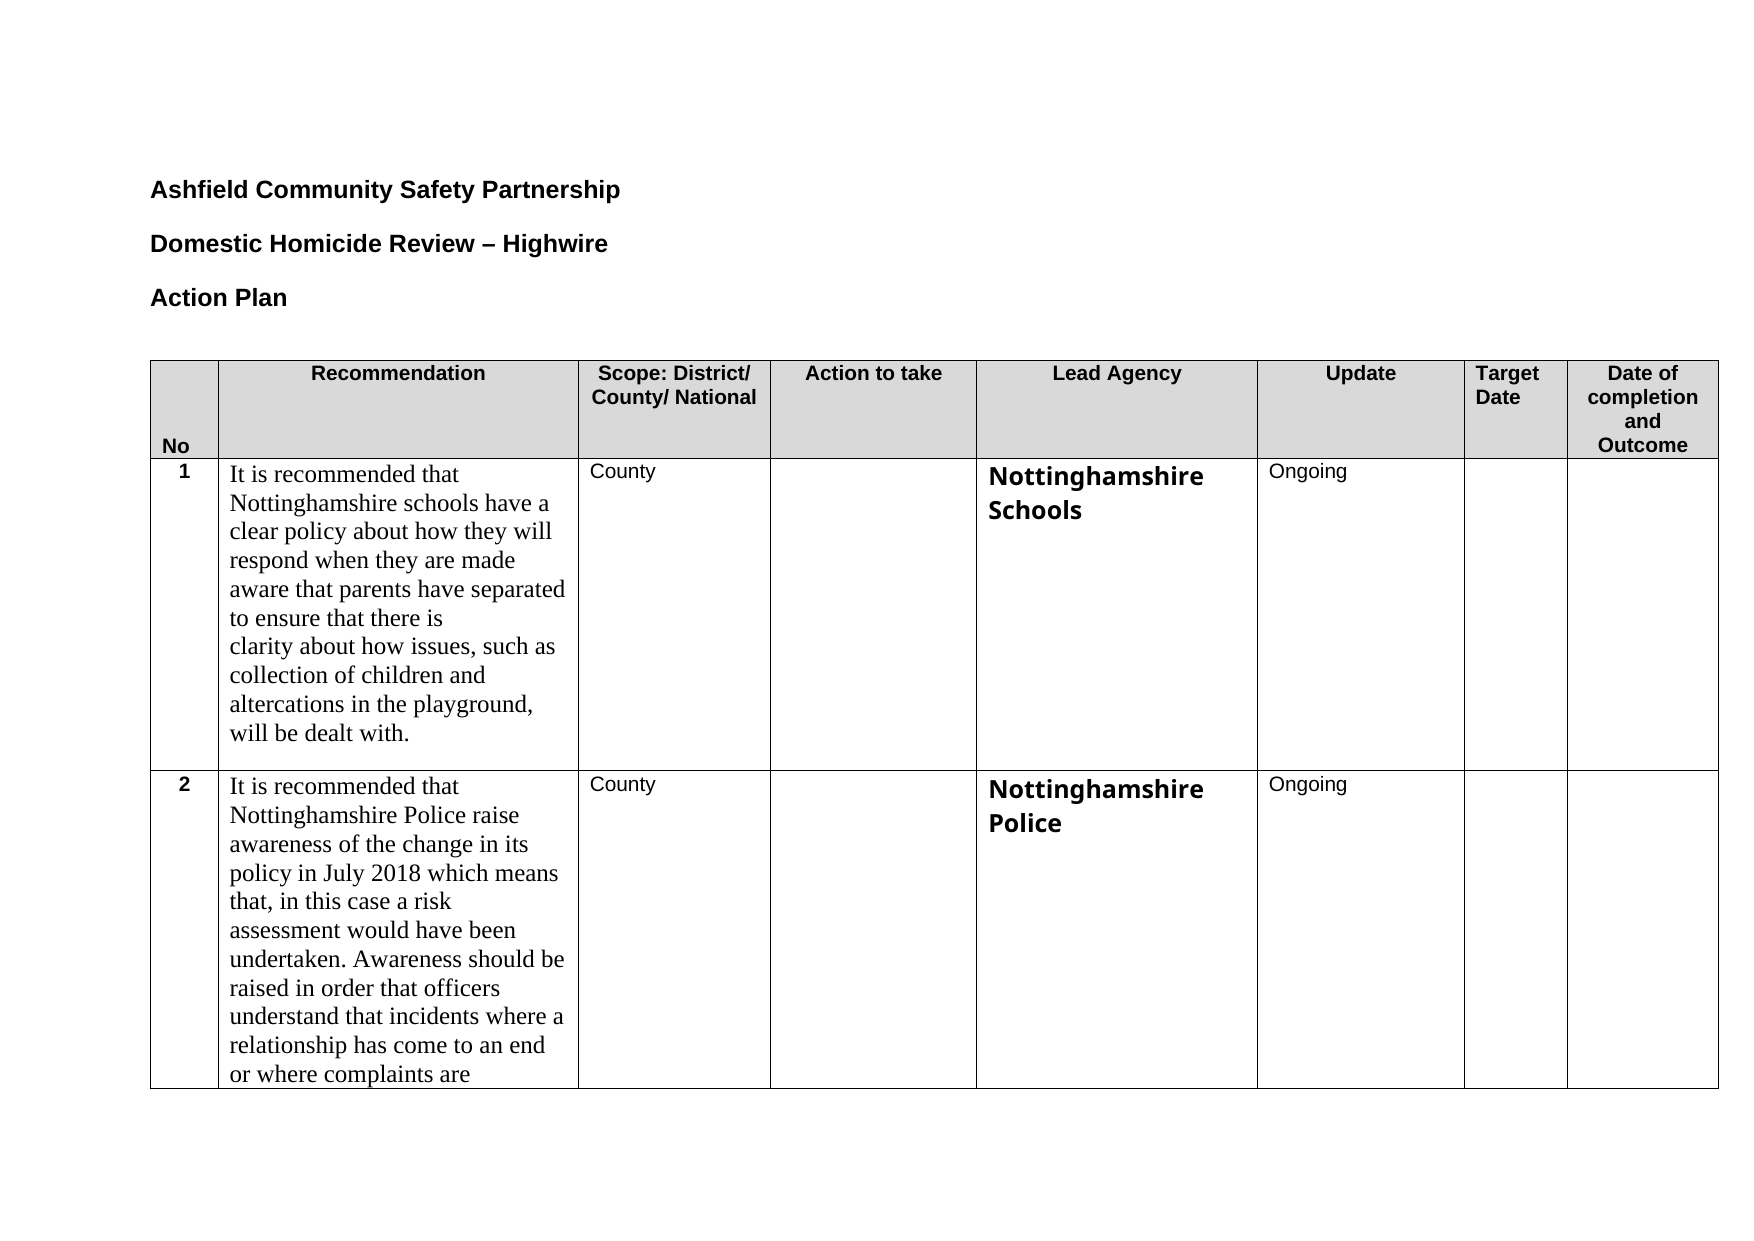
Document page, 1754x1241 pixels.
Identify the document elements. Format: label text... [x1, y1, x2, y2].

table_cell County [579, 459, 770, 770]
table_cell Nottinghamshire Schools [977, 459, 1257, 770]
table_cell Ongoing [1258, 771, 1464, 1088]
subtitle Action Plan [150, 282, 1604, 311]
table_cell 2 [151, 771, 218, 1088]
subtitle Domestic Homicide Review – Highwire [150, 229, 1604, 257]
table_header Recommendation [219, 361, 578, 458]
table_header Action to take [771, 361, 976, 458]
table_cell [771, 459, 976, 770]
table_cell [771, 771, 976, 1088]
table_cell [1568, 771, 1718, 1088]
table_header Target Date [1465, 361, 1567, 458]
subtitle Ashfield Community Safety Partnership [150, 175, 1604, 204]
table_cell [1568, 459, 1718, 770]
table_header Date of completion and Outcome [1568, 361, 1718, 458]
table_cell County [579, 771, 770, 1088]
table_header No [151, 361, 218, 458]
table_header Lead Agency [977, 361, 1257, 458]
table_cell Ongoing [1258, 459, 1464, 770]
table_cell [219, 771, 578, 1088]
table_header Scope: District/ County/ National [579, 361, 770, 458]
table_cell [1465, 459, 1567, 770]
table_header Update [1258, 361, 1464, 458]
table_cell It is recommended that Nottinghamshire schools have a clear policy about how they will respond when they are made aware that parents have separated to ensure that there is clarity about how issues, such as collection of children and altercations in the playground, will be dealt with. [219, 459, 578, 770]
table_cell 1 [151, 459, 218, 770]
table_cell [1465, 771, 1567, 1088]
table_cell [977, 771, 1257, 1088]
